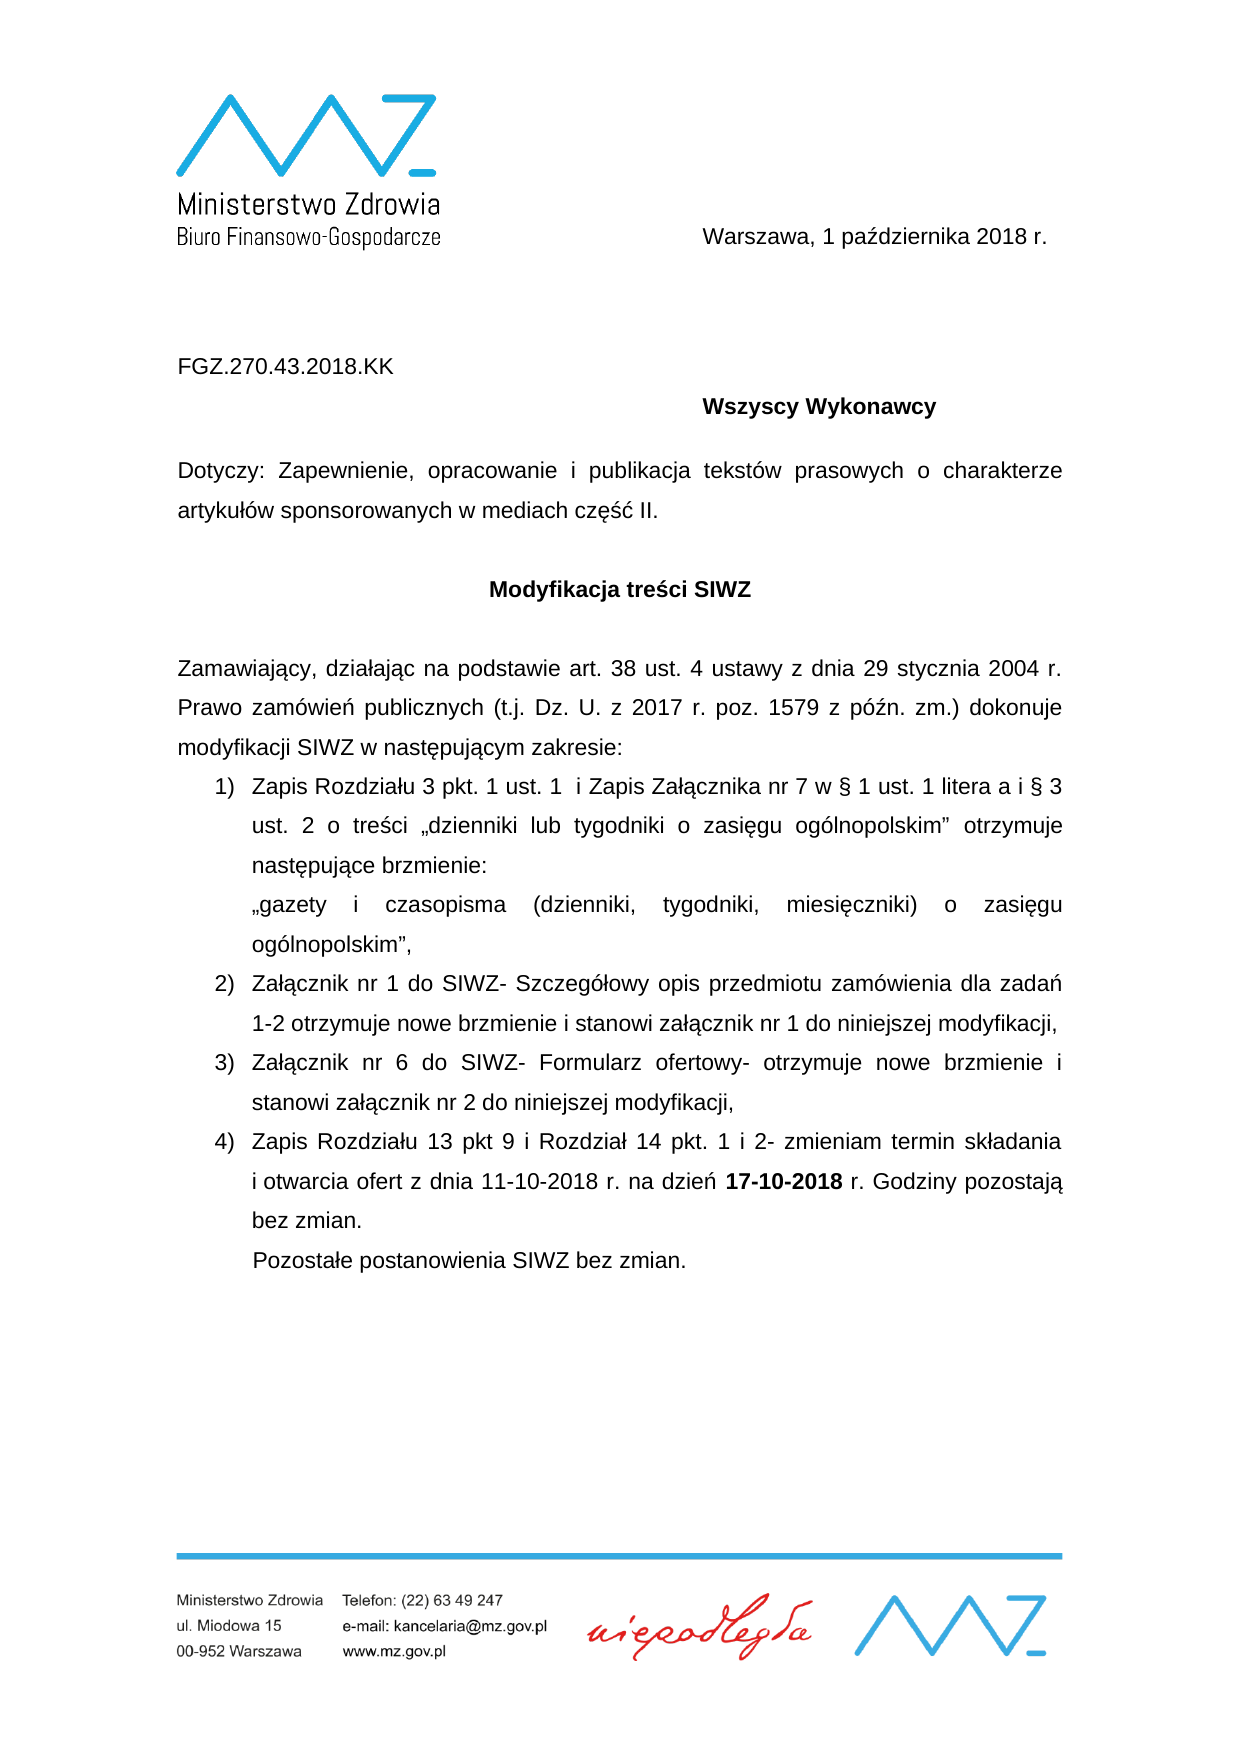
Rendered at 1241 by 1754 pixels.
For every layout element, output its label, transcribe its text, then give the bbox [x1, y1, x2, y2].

text Modyfikacja treści SIWZ [177, 576, 1063, 602]
list Zapis Rozdziału 13 pkt 9 i Rozdział 14 pkt. 1 i 2- zmieniam termin składania i otwarcia ofert z dnia 11-10-2018 r. na dzień 17-10-2018 r. Godziny pozostają bez zmian. [214, 1128, 1063, 1234]
text Dotyczy: Zapewnienie, opracowanie i publikacja tekstów prasowych o charakterze artykułów sponsorowanych w mediach część II. [177, 457, 1063, 523]
picture [170, 88, 458, 261]
text „gazety i czasopisma (dzienniki, tygodniki, miesięczniki) o zasięgu ogólnopolskim”, [252, 891, 1063, 957]
text Zamawiający, działając na podstawie art. 38 ust. 4 ustawy z dnia 29 stycznia 2004 r. Prawo zamówień publicznych (t.j. Dz. U. z 2017 r. poz. 1579 z późn. zm.) dokonuje modyfikacji SIWZ w następującym zakresie: [177, 654, 1063, 760]
picture [176, 1553, 1063, 1661]
list Zapis Rozdziału 3 pkt. 1 ust. 1 i Zapis Załącznika nr 7 w § 1 ust. 1 litera a i § 3 ust. 2 o treści „dzienniki lub tygodniki o zasięgu ogólnopolskim” otrzymuje następujące brzmienie: [214, 773, 1063, 878]
text Pozostałe postanowienia SIWZ bez zmian. [252, 1247, 1063, 1273]
list Załącznik nr 1 do SIWZ- Szczegółowy opis przedmiotu zamówienia dla zadań 1-2 otrzymuje nowe brzmienie i stanowi załącznik nr 1 do niniejszej modyfikacji, [214, 970, 1063, 1036]
list Załącznik nr 6 do SIWZ- Formularz ofertowy- otrzymuje nowe brzmienie i stanowi załącznik nr 2 do niniejszej modyfikacji, [214, 1049, 1063, 1115]
text FGZ.270.43.2018.KK [177, 353, 1063, 379]
text Wszyscy Wykonawcy [702, 393, 1063, 419]
text Warszawa, 1 października 2018 r. [702, 223, 1063, 249]
